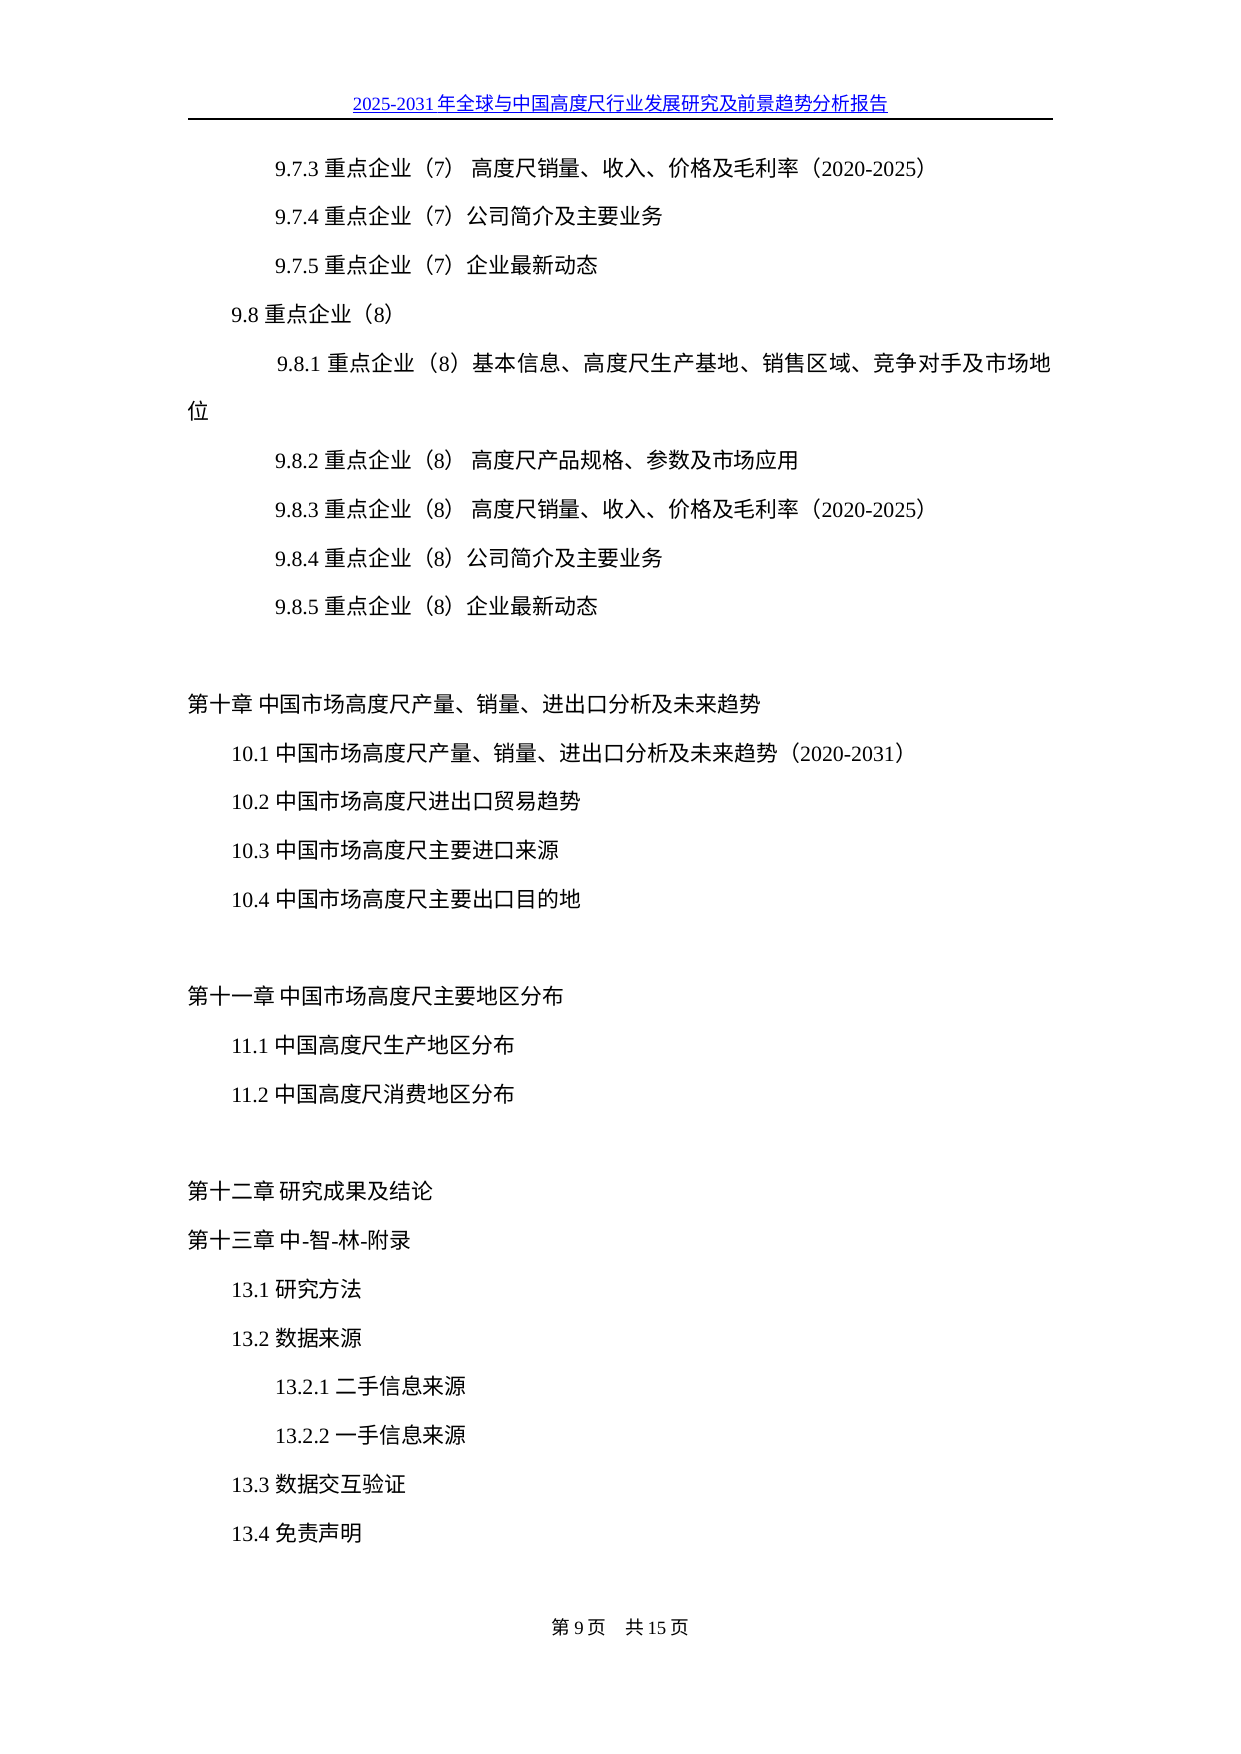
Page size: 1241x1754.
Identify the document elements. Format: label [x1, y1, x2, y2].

text [187, 150, 1053, 1548]
